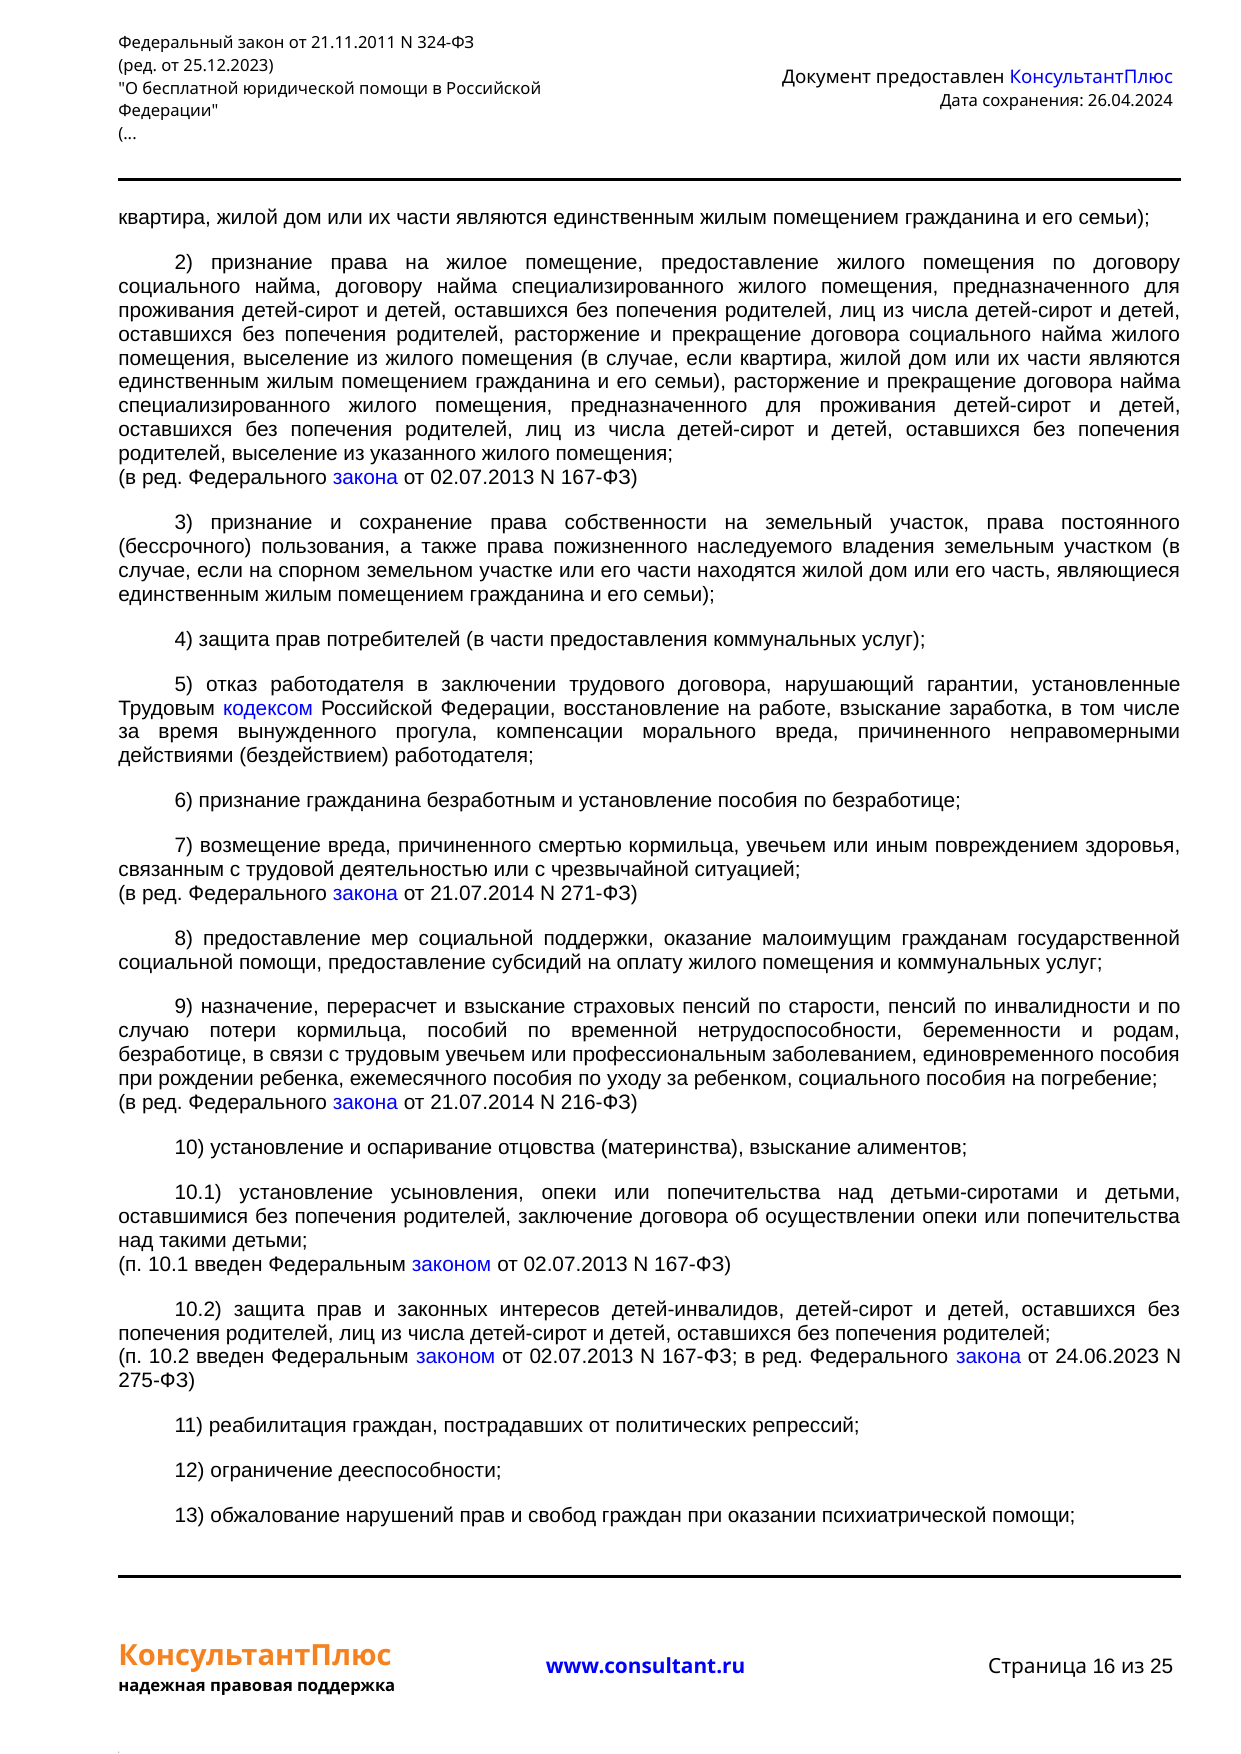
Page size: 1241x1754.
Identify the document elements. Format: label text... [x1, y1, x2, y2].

text 4) защита прав потребителей (в части предоставления коммунальных услуг); [118, 627, 1181, 651]
text 3) признание и сохранение права собственности на земельный участок, права постоянного (бессрочного) пользования, а также права пожизненного наследуемого владения земельным участком (в случае, если на спорном земельном участке или его части находятся жилой дом или его часть, являющиеся единственным жилым помещением гражданина и его семьи); [118, 510, 1181, 606]
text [118, 205, 1181, 229]
text 13) обжалование нарушений прав и свобод граждан при оказании психиатрической помощи; [118, 1503, 1181, 1527]
text 5) отказ работодателя в заключении трудового договора, нарушающий гарантии, установленные Трудовым кодексом Российской Федерации, восстановление на работе, взыскание заработка, в том числе за время вынужденного прогула, компенсации морального вреда, причиненного неправомерными действиями (бездействием) работодателя; [118, 671, 1181, 767]
text 7) возмещение вреда, причиненного смертью кормильца, увечьем или иным повреждением здоровья, связанным с трудовой деятельностью или с чрезвычайной ситуацией; [118, 833, 1181, 881]
text 10) установление и оспаривание отцовства (материнства), взыскание алиментов; [118, 1135, 1181, 1159]
text (п. 10.2 введен Федеральным законом от 02.07.2013 N 167-ФЗ; в ред. Федерального закона от 24.06.2023 N 275-ФЗ) [118, 1344, 1181, 1392]
text 8) предоставление мер социальной поддержки, оказание малоимущим гражданам государственной социальной помощи, предоставление субсидий на оплату жилого помещения и коммунальных услуг; [118, 926, 1181, 973]
text (в ред. Федерального закона от 21.07.2014 N 271-ФЗ) [118, 881, 1181, 905]
text (п. 10.1 введен Федеральным законом от 02.07.2013 N 167-ФЗ) [118, 1252, 1181, 1276]
text (в ред. Федерального закона от 02.07.2013 N 167-ФЗ) [118, 465, 1181, 489]
text 12) ограничение дееспособности; [118, 1458, 1181, 1482]
text 11) реабилитация граждан, пострадавших от политических репрессий; [118, 1413, 1181, 1437]
text 9) назначение, перерасчет и взыскание страховых пенсий по старости, пенсий по инвалидности и по случаю потери кормильца, пособий по временной нетрудоспособности, беременности и родам, безработице, в связи с трудовым увечьем или профессиональным заболеванием, единовременного пособия при рождении ребенка, ежемесячного пособия по уходу за ребенком, социального пособия на погребение; [118, 994, 1181, 1090]
text 10.2) защита прав и законных интересов детей-инвалидов, детей-сирот и детей, оставшихся без попечения родителей, лиц из числа детей-сирот и детей, оставшихся без попечения родителей; [118, 1296, 1181, 1344]
text (в ред. Федерального закона от 21.07.2014 N 216-ФЗ) [118, 1090, 1181, 1114]
text 2) признание права на жилое помещение, предоставление жилого помещения по договору социального найма, договору найма специализированного жилого помещения, предназначенного для проживания детей-сирот и детей, оставшихся без попечения родителей, лиц из числа детей-сирот и детей, оставшихся без попечения родителей, расторжение и прекращение договора социального найма жилого помещения, выселение из жилого помещения (в случае, если квартира, жилой дом или их части являются единственным жилым помещением гражданина и его семьи), расторжение и прекращение договора найма специализированного жилого помещения, предназначенного для проживания детей-сирот и детей, оставшихся без попечения родителей, лиц из числа детей-сирот и детей, оставшихся без попечения родителей, выселение из указанного жилого помещения; [118, 249, 1181, 465]
text 6) признание гражданина безработным и установление пособия по безработице; [118, 788, 1181, 812]
text 10.1) установление усыновления, опеки или попечительства над детьми-сиротами и детьми, оставшимися без попечения родителей, заключение договора об осуществлении опеки или попечительства над такими детьми; [118, 1180, 1181, 1252]
